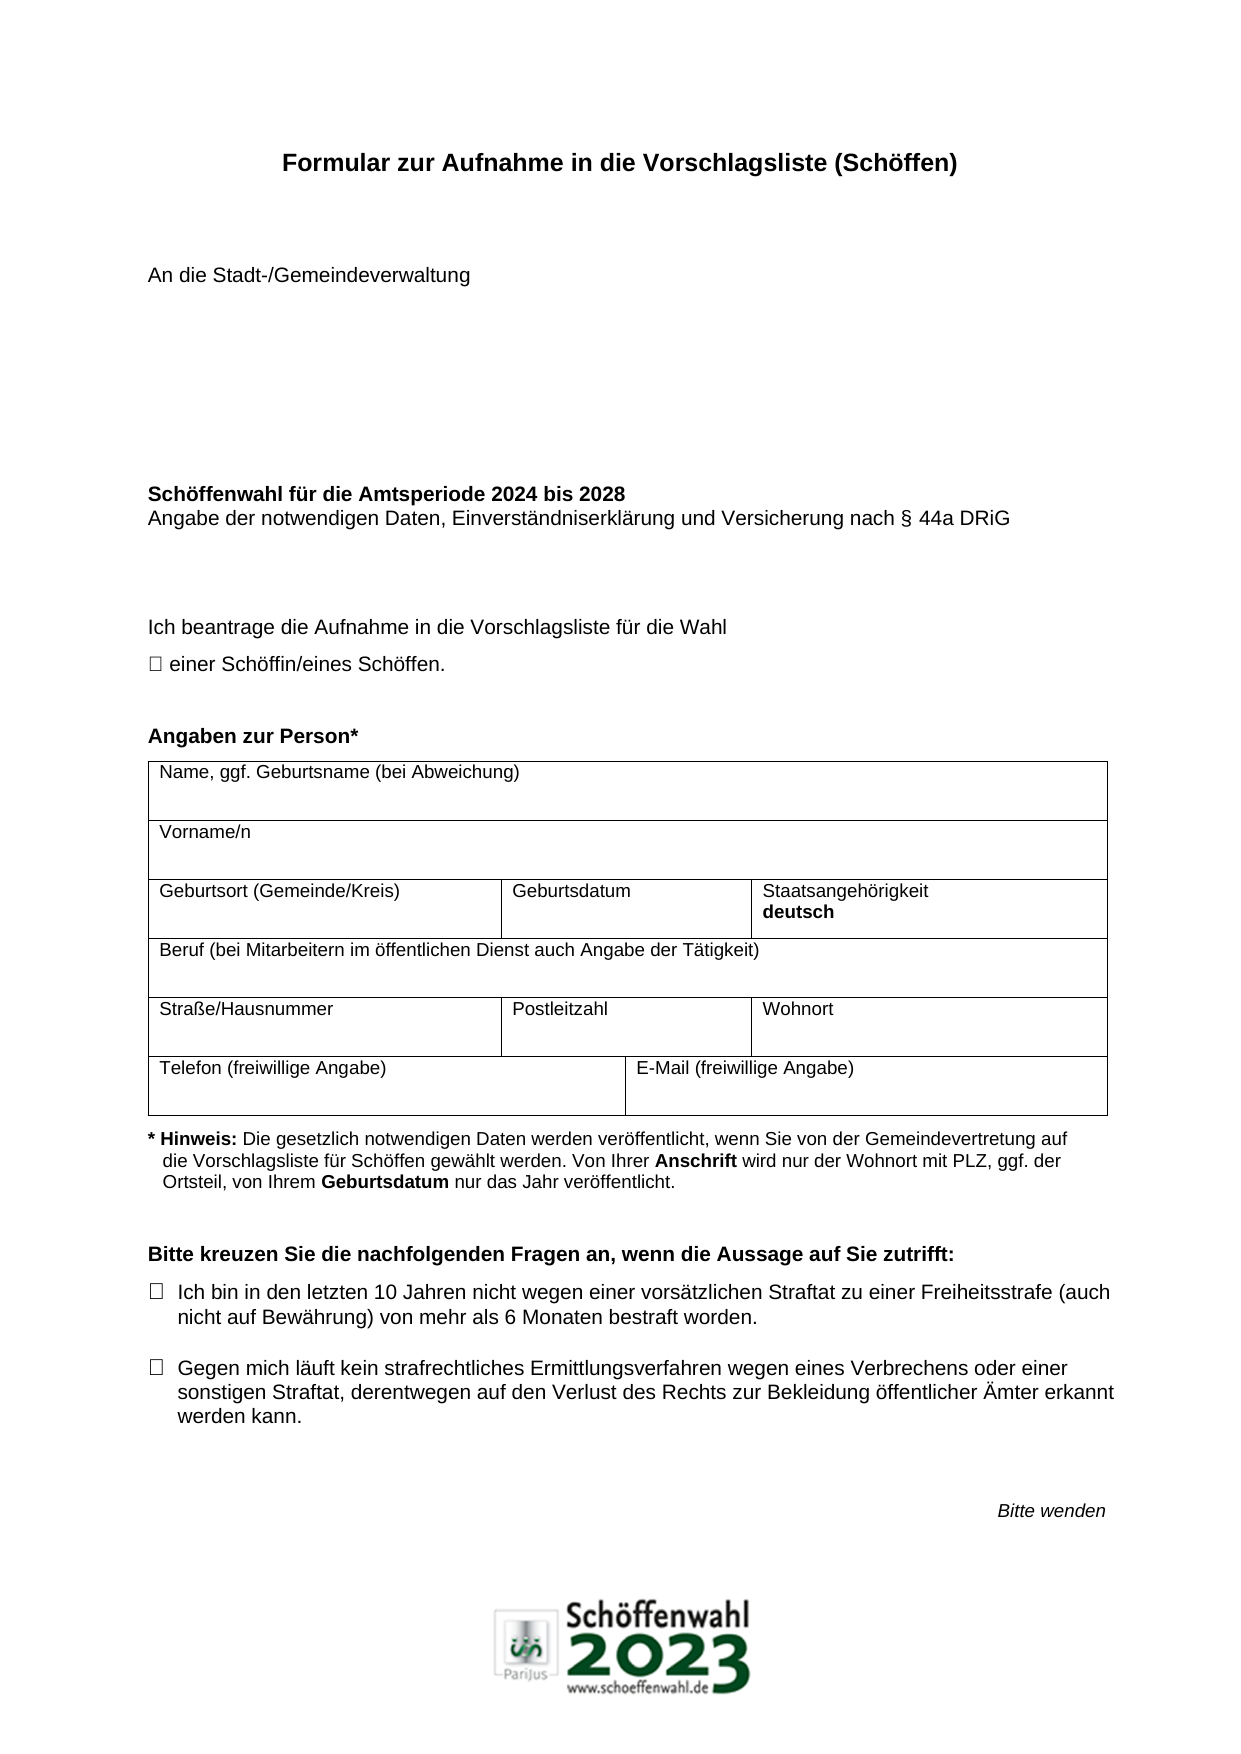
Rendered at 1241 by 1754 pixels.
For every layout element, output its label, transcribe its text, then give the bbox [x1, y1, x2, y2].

table_cell E-Mail (freiwillige Angabe) [626, 1057, 1107, 1115]
text An die Stadt-/Gemeindeverwaltung [148, 263, 1092, 287]
table_cell Geburtsdatum [502, 880, 751, 938]
text * Hinweis: Die gesetzlich notwendigen Daten werden veröffentlicht, wenn Sie von der Gemeindevertretung auf die Vorschlagsliste für Schöffen gewählt werden. Von Ihrer Anschrift wird nur der Wohnort mit PLZ, ggf. der Ortsteil, von Ihrem Geburtsdatum nur das Jahr veröffentlicht. [148, 1128, 1092, 1193]
text Angabe der notwendigen Daten, Einverständniserklärung und Versicherung nach § 44a DRiG [148, 506, 1092, 529]
table_cell Telefon (freiwillige Angabe) [149, 1057, 625, 1115]
table_cell Postleitzahl [502, 998, 751, 1056]
table_cell Wohnort [752, 998, 1107, 1056]
text Schöffenwahl für die Amtsperiode 2024 bis 2028 [148, 482, 1092, 506]
text Ich beantrage die Aufnahme in die Vorschlagsliste für die Wahl [148, 615, 1092, 639]
text  Gegen mich läuft kein strafrechtliches Ermittlungsverfahren wegen eines Verbrechens oder einer sonstigen Straftat, derentwegen auf den Verlust des Rechts zur Bekleidung öffentlicher Ämter erkannt werden kann. [148, 1354, 1137, 1428]
text Angaben zur Person* [148, 724, 1107, 748]
picture [488, 1597, 753, 1695]
text  Ich bin in den letzten 10 Jahren nicht wegen einer vorsätzlichen Straftat zu einer Freiheitsstrafe (auch nicht auf Bewährung) von mehr als 6 Monaten bestraft worden. [148, 1278, 1137, 1329]
table_cell Straße/Hausnummer [149, 998, 501, 1056]
text Bitte wenden [148, 1499, 1107, 1521]
text Formular zur Aufnahme in die Vorschlagsliste (Schöffen) [148, 148, 1092, 176]
table_cell Geburtsort (Gemeinde/Kreis) [149, 880, 501, 938]
text  einer Schöffin/eines Schöffen. [148, 651, 1092, 675]
table_header Name, ggf. Geburtsname (bei Abweichung) [149, 762, 1107, 820]
table_cell Beruf (bei Mitarbeitern im öffentlichen Dienst auch Angabe der Tätigkeit) [149, 939, 1107, 997]
table_cell Vorname/n [149, 821, 1107, 879]
table_cell Staatsangehörigkeit deutsch [752, 880, 1107, 938]
text Bitte kreuzen Sie die nachfolgenden Fragen an, wenn die Aussage auf Sie zutrifft: [148, 1242, 1137, 1266]
